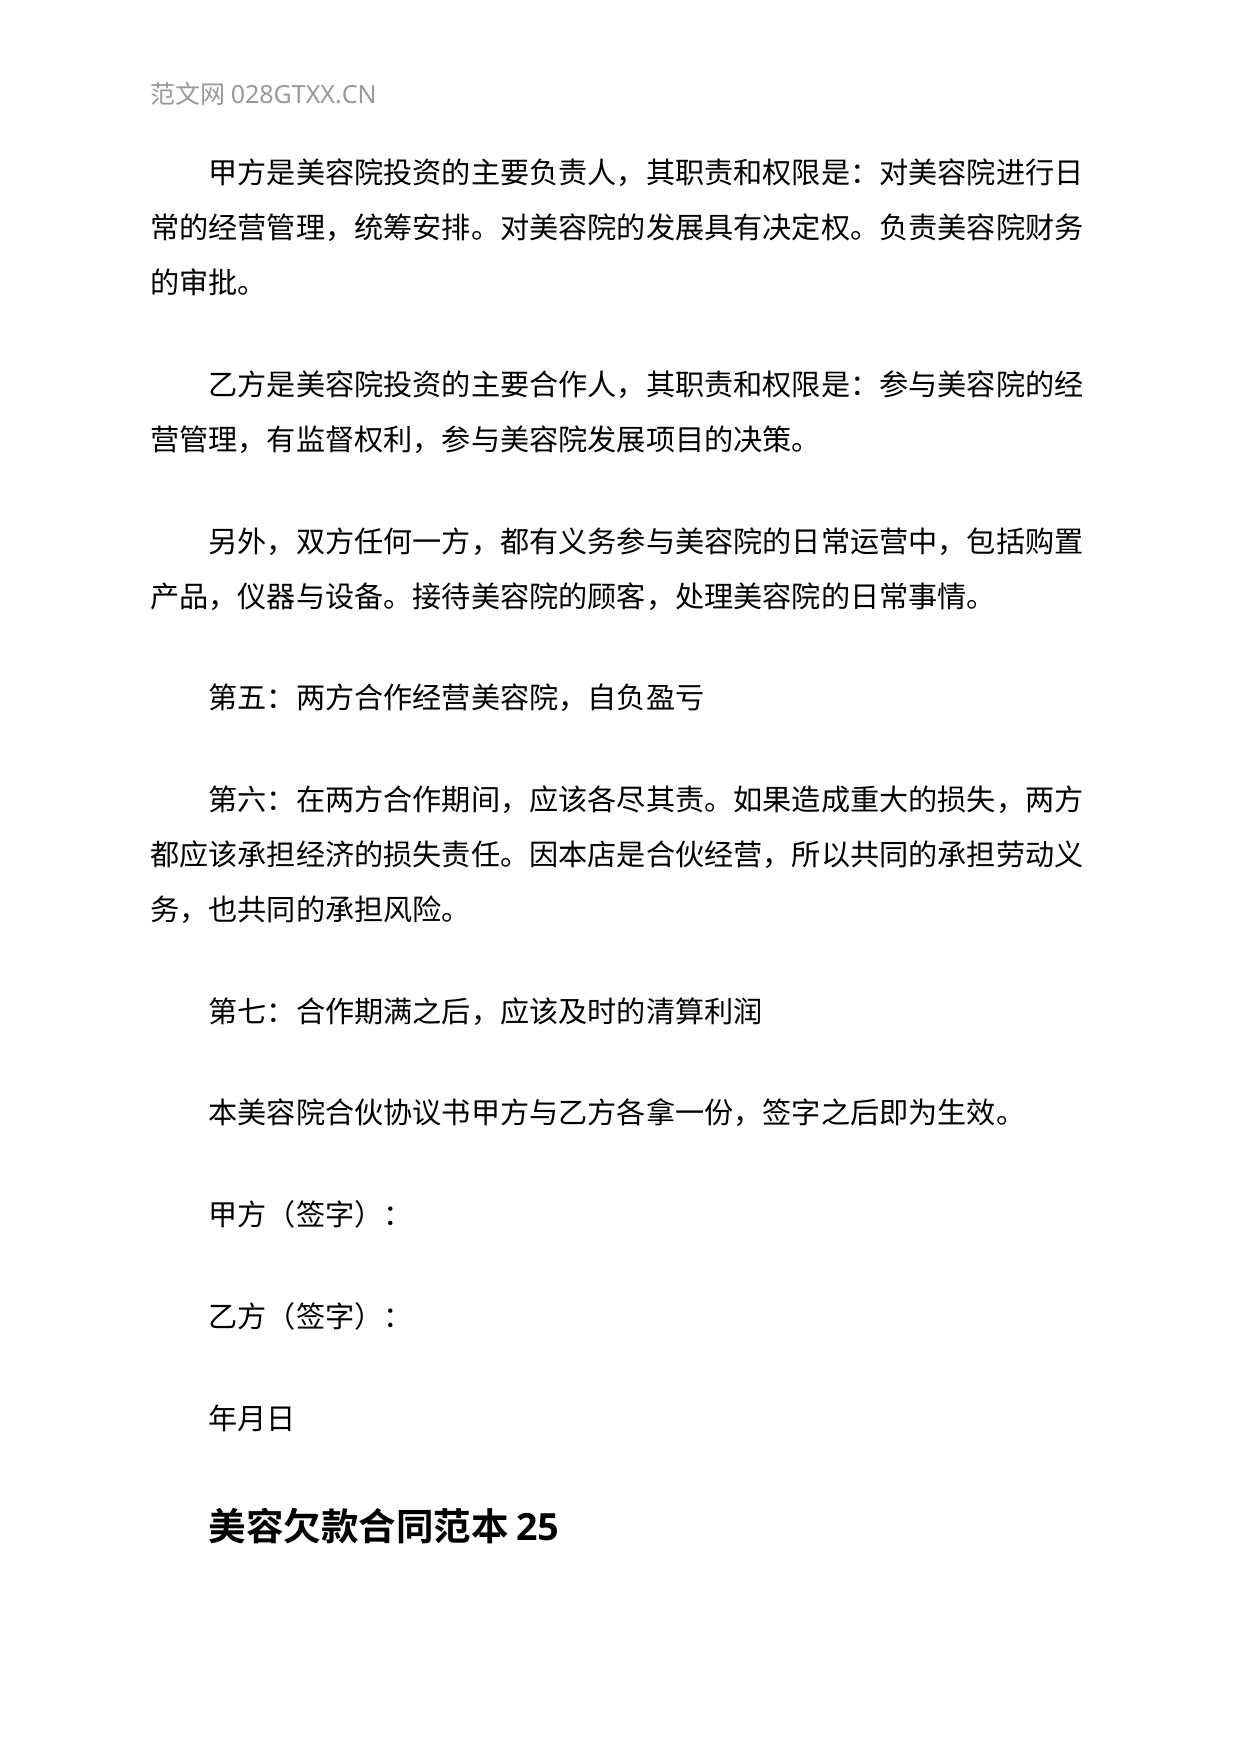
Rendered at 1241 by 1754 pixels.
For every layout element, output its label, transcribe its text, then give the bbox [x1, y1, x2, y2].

text 美容欠款合同范本25 [150, 1497, 1090, 1552]
text 乙方（签字）： [150, 1293, 1090, 1336]
text 年月日 [150, 1395, 1090, 1438]
text 本美容院合伙协议书甲方与乙方各拿一份，签字之后即为生效。 [150, 1090, 1090, 1132]
text 甲方（签字）： [150, 1192, 1090, 1234]
text 第七：合作期满之后，应该及时的清算利润 [150, 988, 1090, 1031]
text 甲方是美容院投资的主要负责人，其职责和权限是：对美容院进行日常的经营管理，统筹安排。对美容院的发展具有决定权。负责美容院财务的审批。 [150, 150, 1090, 302]
text 乙方是美容院投资的主要合作人，其职责和权限是：参与美容院的经营管理，有监督权利，参与美容院发展项目的决策。 [150, 362, 1090, 459]
text 第六：在两方合作期间，应该各尽其责。如果造成重大的损失，两方都应该承担经济的损失责任。因本店是合伙经营，所以共同的承担劳动义务，也共同的承担风险。 [150, 777, 1090, 929]
text 另外，双方任何一方，都有义务参与美容院的日常运营中，包括购置产品，仪器与设备。接待美容院的顾客，处理美容院的日常事情。 [150, 518, 1090, 615]
text 第五：两方合作经营美容院，自负盈亏 [150, 675, 1090, 717]
